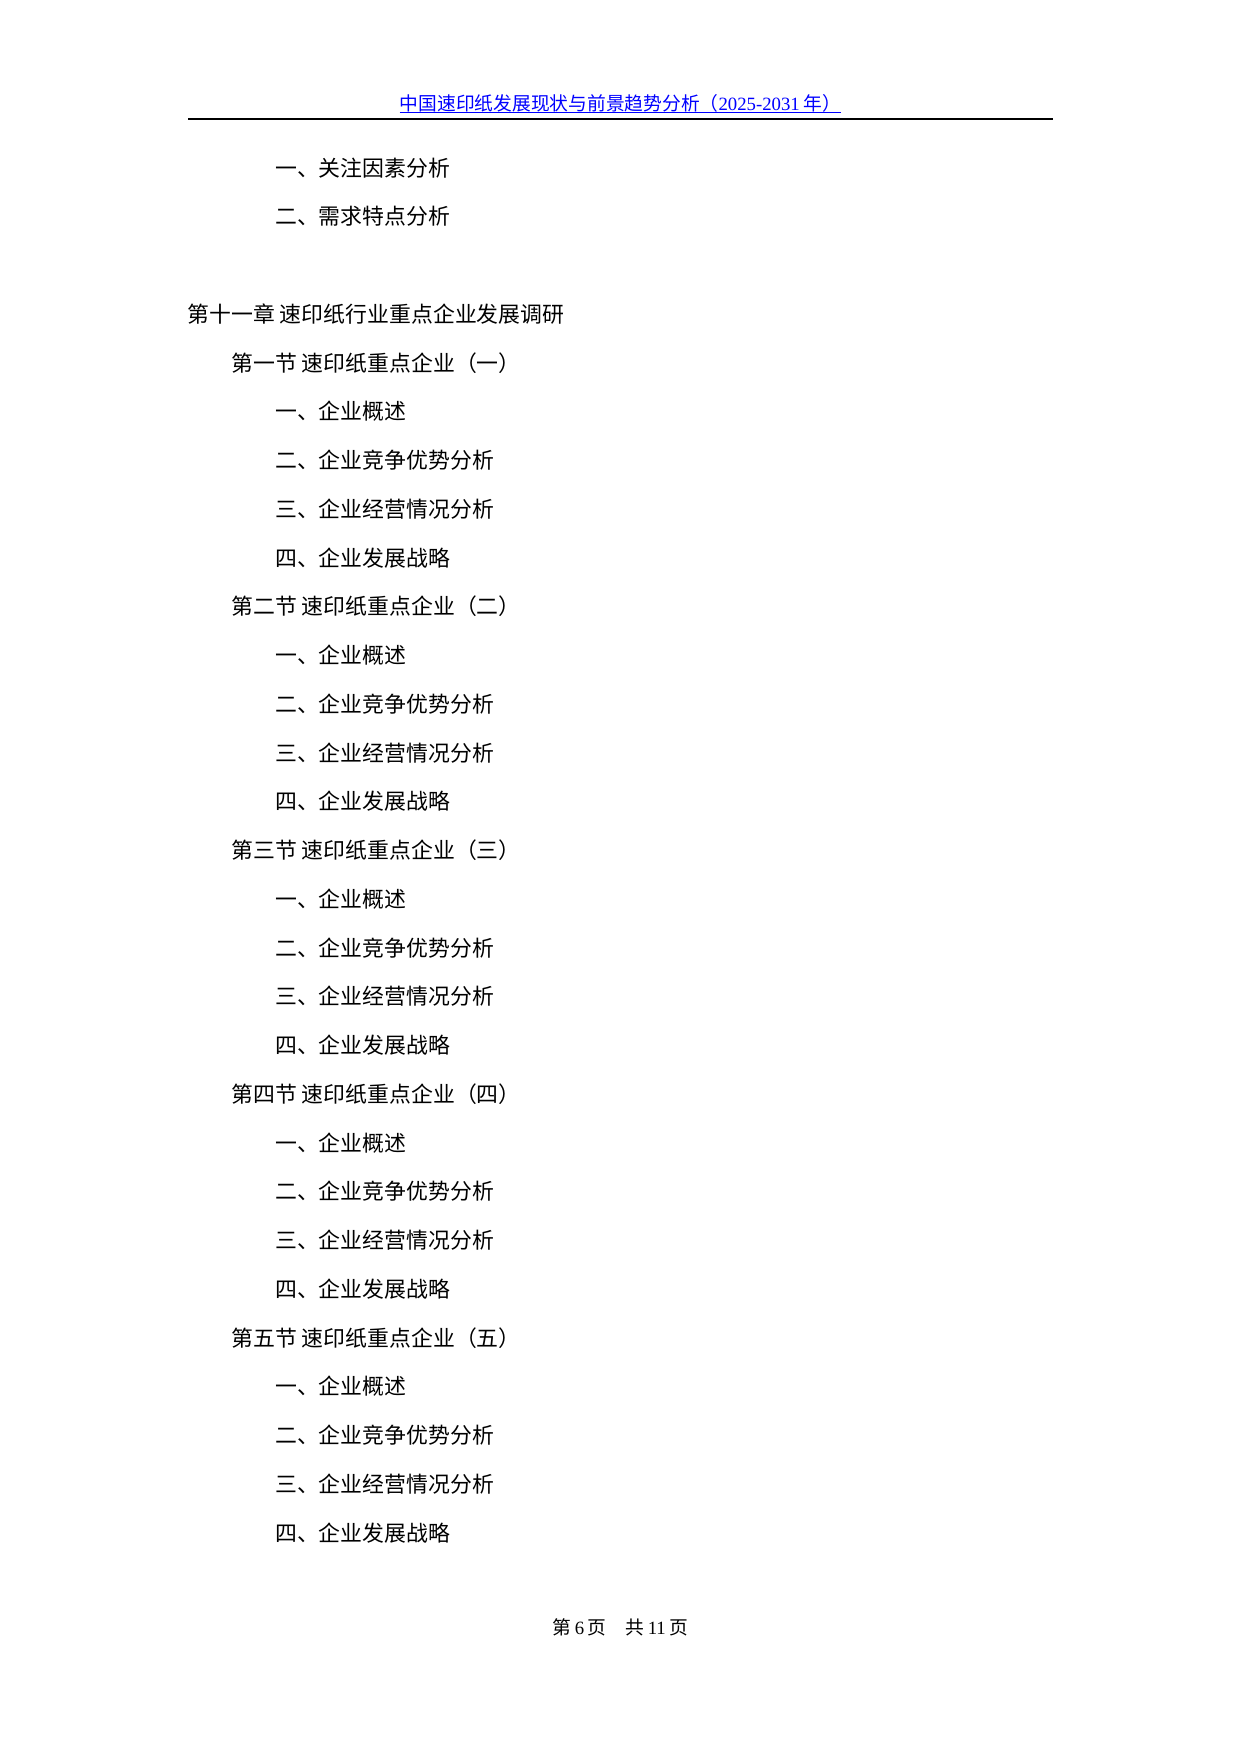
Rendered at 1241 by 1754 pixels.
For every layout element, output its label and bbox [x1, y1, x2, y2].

text [187, 150, 1053, 1548]
